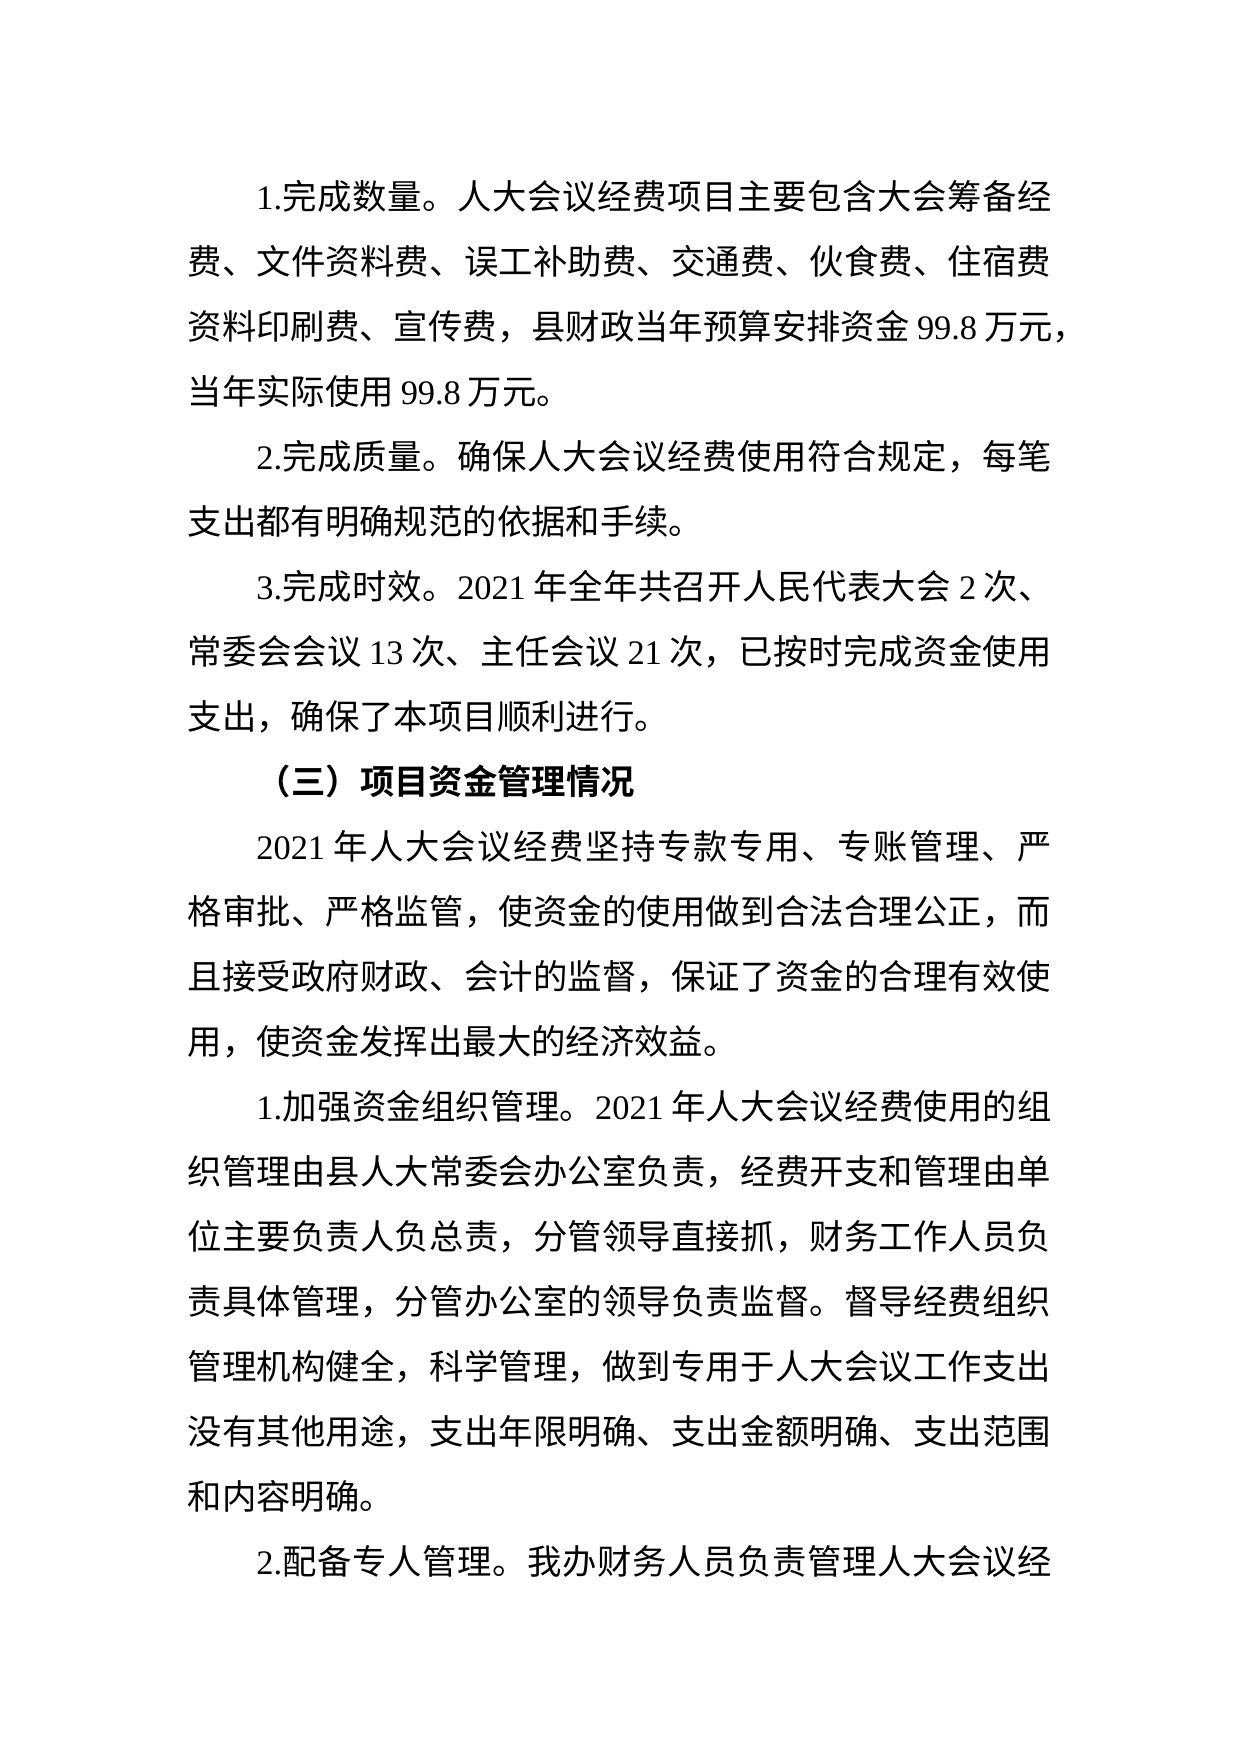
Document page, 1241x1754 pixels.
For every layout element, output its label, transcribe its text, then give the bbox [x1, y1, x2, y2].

text 1.完成数量。人大会议经费项目主要包含大会筹备经费、文件资料费、误工补助费、交通费、伙食费、住宿费、资料印刷费、宣传费，县财政当年预算安排资金99.8万元，当年实际使用99.8万元。 [187, 162, 1053, 422]
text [187, 1527, 1053, 1592]
text 1.加强资金组织管理。2021年人大会议经费使用的组织管理由县人大常委会办公室负责，经费开支和管理由单位主要负责人负总责，分管领导直接抓，财务工作人员负责具体管理，分管办公室的领导负责监督。督导经费组织管理机构健全，科学管理，做到专用于人大会议工作支出，没有其他用途，支出年限明确、支出金额明确、支出范围和内容明确。 [187, 1072, 1053, 1527]
text （三）项目资金管理情况 [187, 747, 1053, 812]
text 2021年人大会议经费坚持专款专用、专账管理、严格审批、严格监管，使资金的使用做到合法合理公正，而且接受政府财政、会计的监督，保证了资金的合理有效使用，使资金发挥出最大的经济效益。 [187, 812, 1053, 1072]
text 2.完成质量。确保人大会议经费使用符合规定，每笔支出都有明确规范的依据和手续。 [187, 422, 1053, 552]
text 3.完成时效。2021年全年共召开人民代表大会2次、常委会会议13次、主任会议21次，已按时完成资金使用支出，确保了本项目顺利进行。 [187, 552, 1053, 747]
